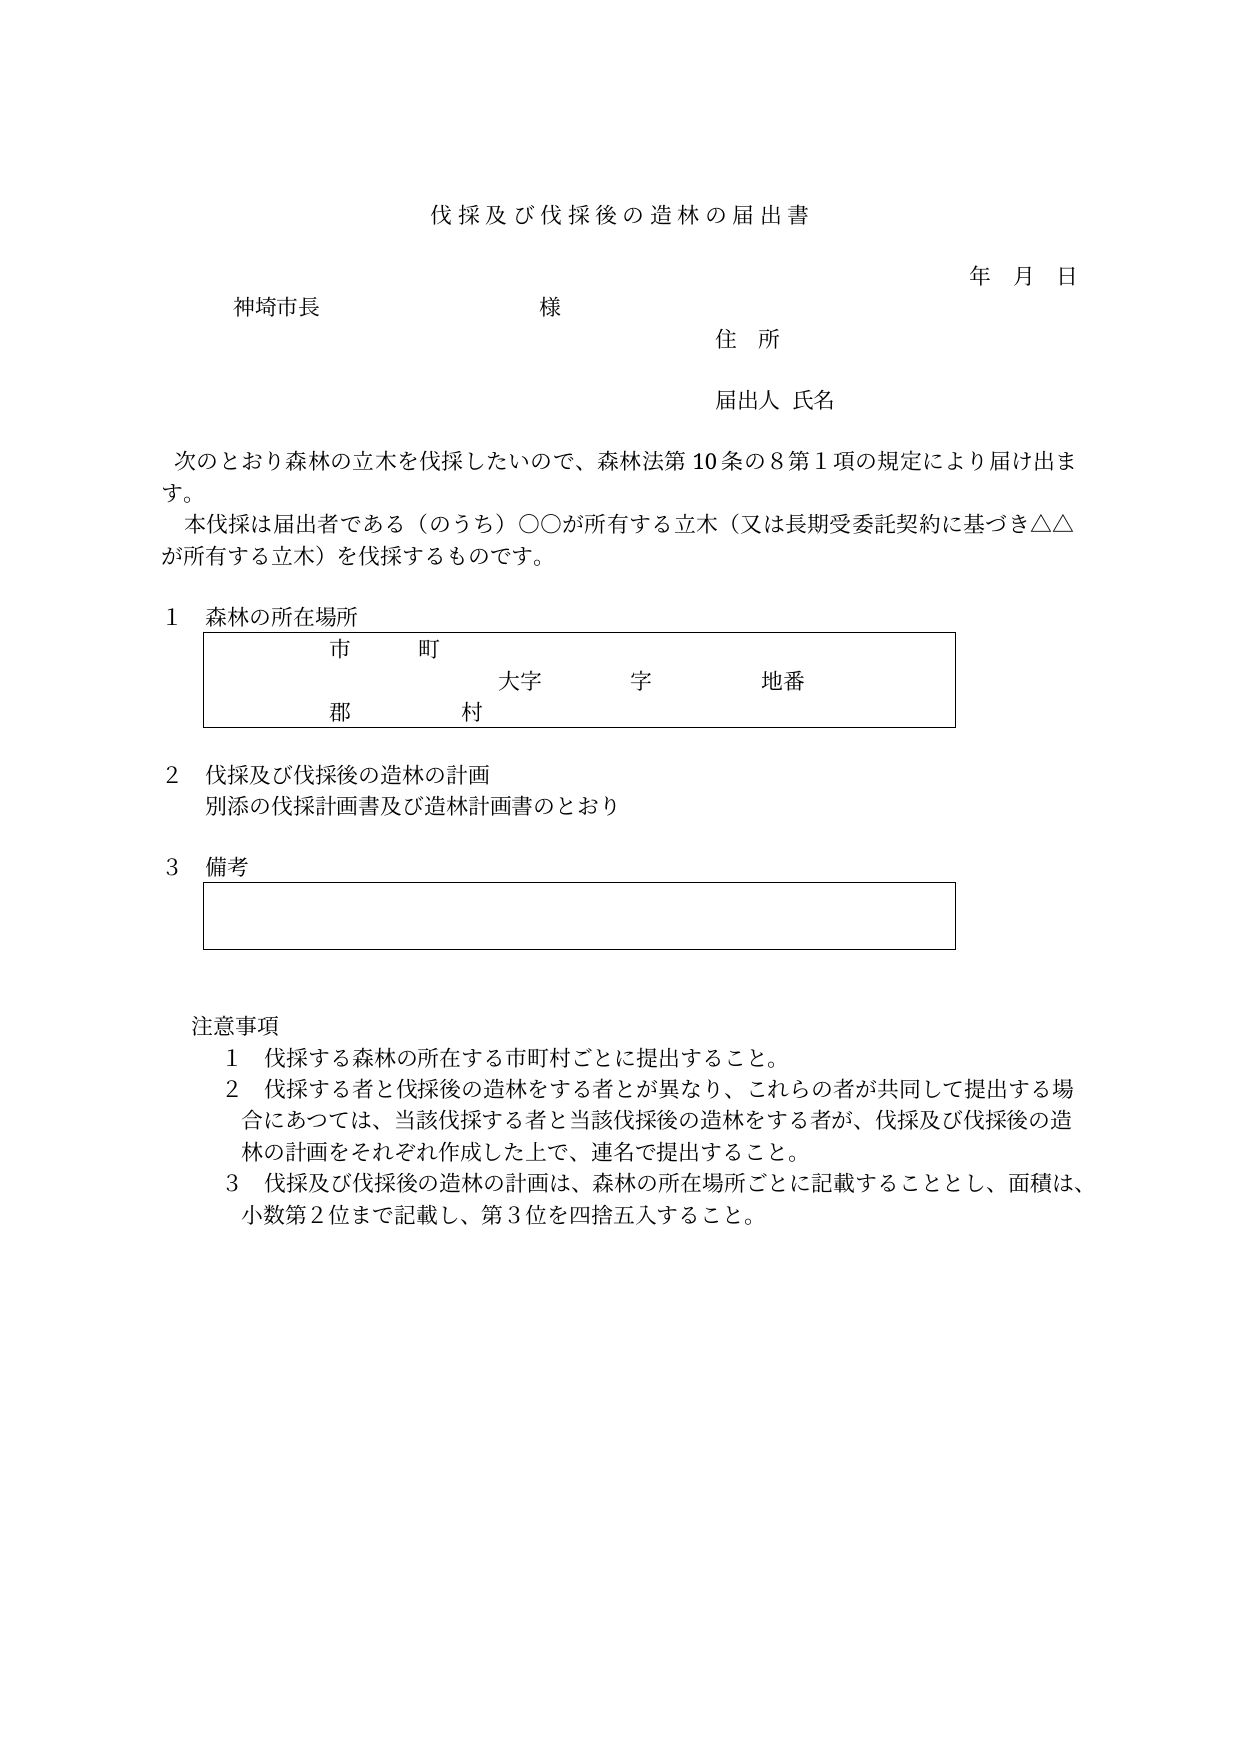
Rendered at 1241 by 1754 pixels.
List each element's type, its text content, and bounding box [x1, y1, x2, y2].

text １ 伐採する森林の所在する市町村ごとに提出すること。 [221, 1041, 1079, 1072]
text 別添の伐採計画書及び造林計画書のとおり [162, 789, 1079, 821]
text ２ 伐採及び伐採後の造林の計画 [162, 758, 1079, 789]
text 届出人 氏名 [537, 383, 1079, 415]
text 住 所 [537, 322, 1079, 353]
text 神埼市長 様 [162, 291, 1079, 322]
text ３ 備考 [162, 851, 1079, 882]
text ３ 伐採及び伐採後の造林の計画は、森林の所在場所ごとに記載することとし、面積は、小数第２位まで記載し、第３位を四捨五入すること。 [221, 1167, 1079, 1229]
text １ 森林の所在場所 [162, 600, 1079, 632]
text 伐 採 及 び 伐 採 後 の 造 林 の 届 出 書 [162, 198, 1079, 229]
text ２ 伐採する者と伐採後の造林をする者とが異なり、これらの者が共同して提出する場合にあつては、当該伐採する者と当該伐採後の造林をする者が、伐採及び伐採後の造林の計画をそれぞれ作成した上で、連名で提出すること。 [221, 1072, 1079, 1167]
text 注意事項 [191, 1009, 1079, 1041]
table_header [204, 883, 955, 949]
text 次のとおり森林の立木を伐採したいので、森林法第10条の８第１項の規定により届け出ます。 [162, 444, 1079, 507]
table_header 市 町 大字 字 地番 郡 村 [204, 633, 955, 727]
text 年 月 日 [162, 259, 1079, 291]
text 本伐採は届出者である（のうち）○○が所有する立木（又は長期受委託契約に基づき△△が所有する立木）を伐採するものです。 [162, 507, 1079, 570]
